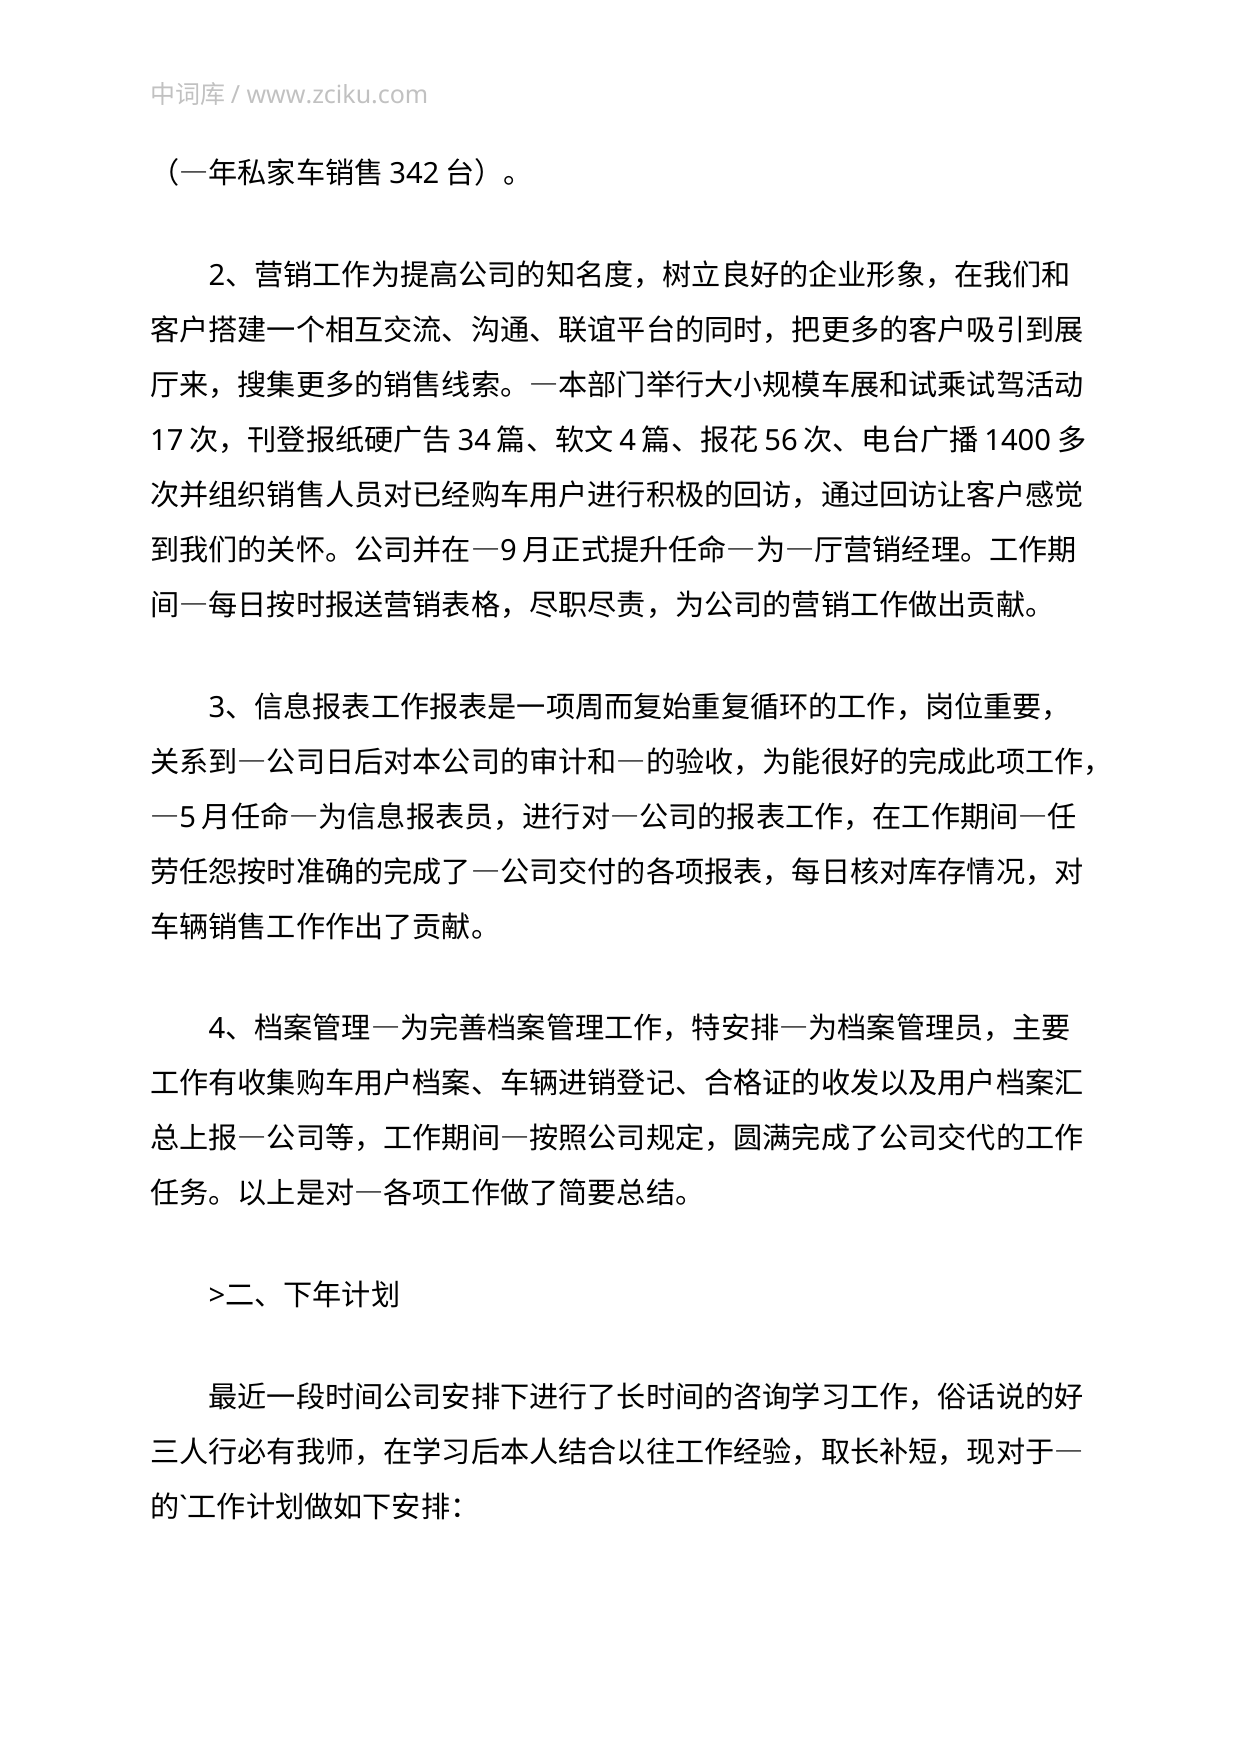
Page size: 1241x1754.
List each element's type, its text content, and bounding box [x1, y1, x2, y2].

text >二、下年计划 [150, 1272, 1090, 1314]
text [150, 150, 1090, 192]
text 3、信息报表工作报表是一项周而复始重复循环的工作，岗位重要，关系到—公司日后对本公司的审计和—的验收，为能很好的完成此项工作，—5月任命—为信息报表员，进行对—公司的报表工作，在工作期间—任劳任怨按时准确的完成了—公司交付的各项报表，每日核对库存情况，对车辆销售工作作出了贡献。 [150, 683, 1090, 946]
text 最近一段时间公司安排下进行了长时间的咨询学习工作，俗话说的好三人行必有我师，在学习后本人结合以往工作经验，取长补短，现对于—的`工作计划做如下安排： [150, 1373, 1090, 1526]
text 2、营销工作为提高公司的知名度，树立良好的企业形象，在我们和客户搭建一个相互交流、沟通、联谊平台的同时，把更多的客户吸引到展厅来，搜集更多的销售线索。—本部门举行大小规模车展和试乘试驾活动17次，刊登报纸硬广告34篇、软文4篇、报花56次、电台广播1400多次并组织销售人员对已经购车用户进行积极的回访，通过回访让客户感觉到我们的关怀。公司并在—9月正式提升任命—为—厅营销经理。工作期间—每日按时报送营销表格，尽职尽责，为公司的营销工作做出贡献。 [150, 252, 1090, 624]
text 4、档案管理—为完善档案管理工作，特安排—为档案管理员，主要工作有收集购车用户档案、车辆进销登记、合格证的收发以及用户档案汇总上报—公司等，工作期间—按照公司规定，圆满完成了公司交代的工作任务。以上是对—各项工作做了简要总结。 [150, 1005, 1090, 1212]
